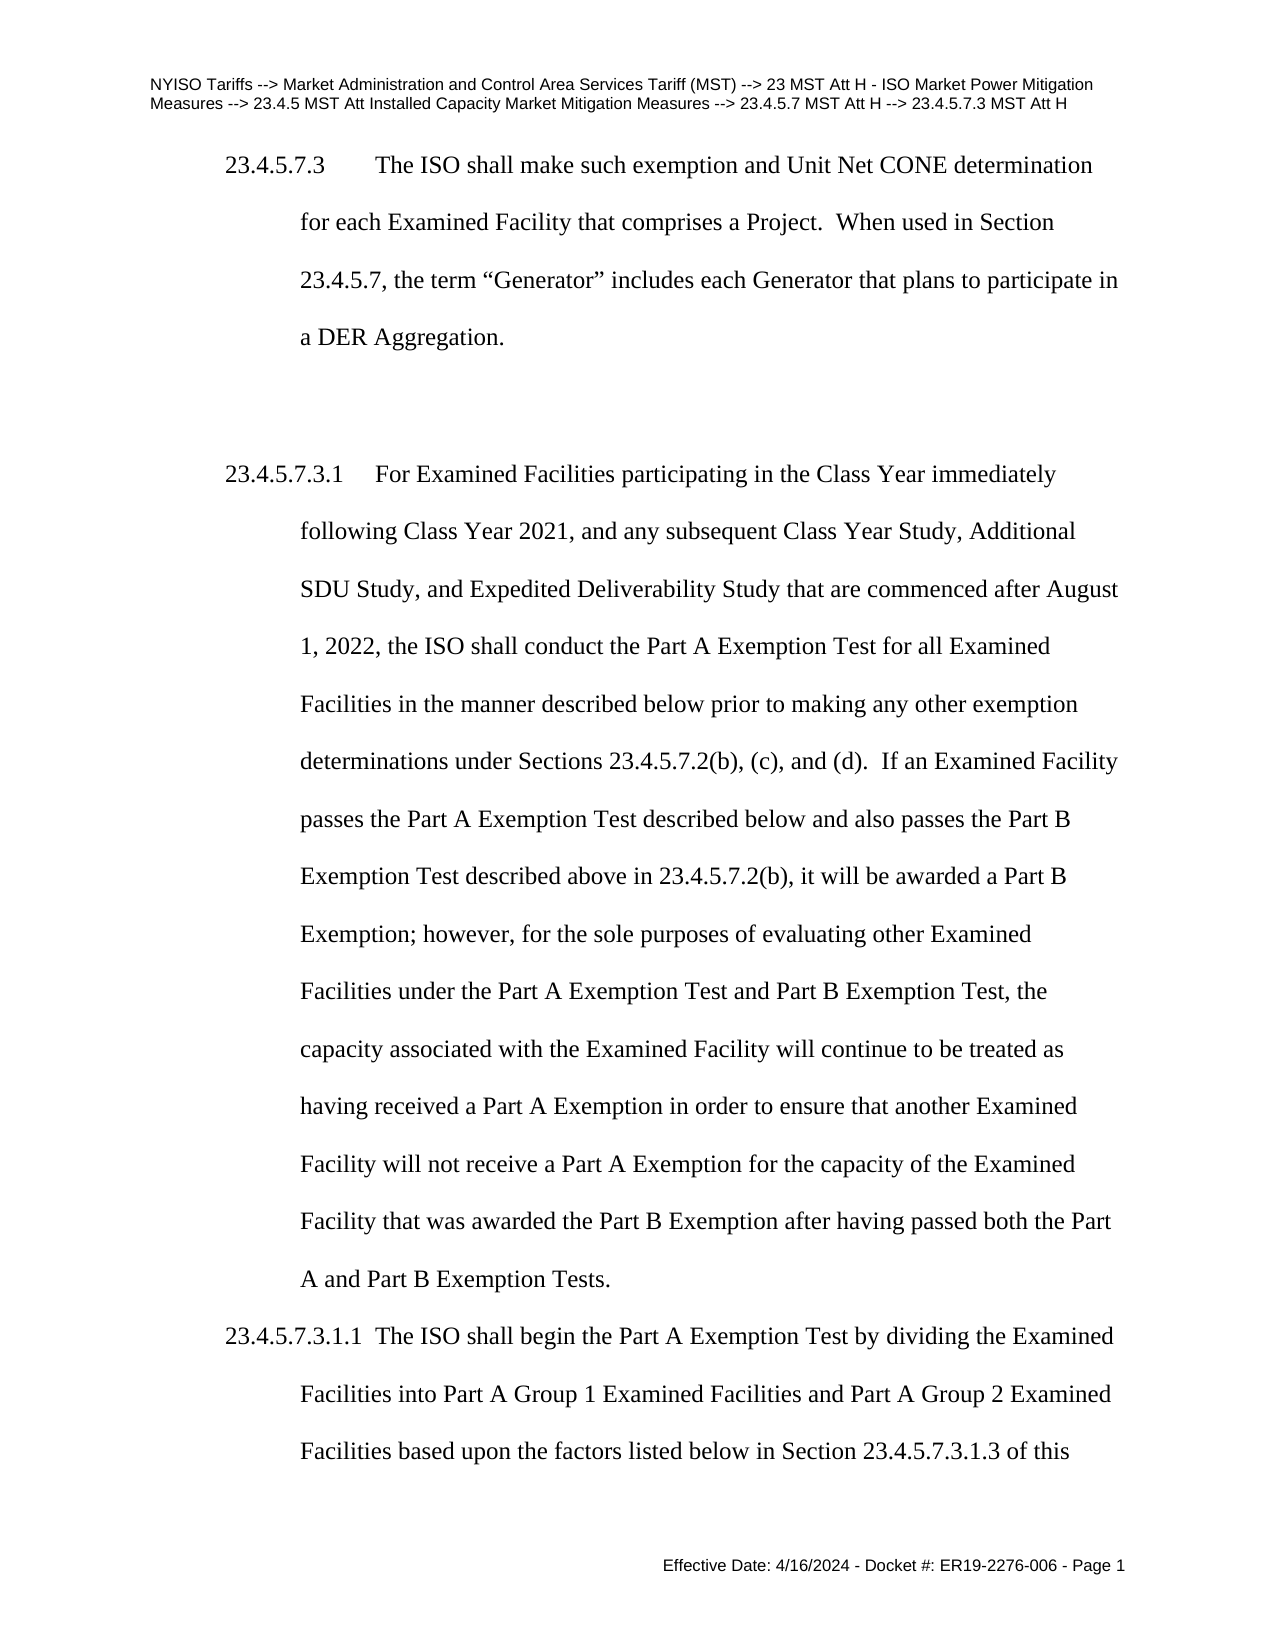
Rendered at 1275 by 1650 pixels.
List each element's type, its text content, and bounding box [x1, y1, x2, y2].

text 23.4.5.7.3 The ISO shall make such exemption and Unit Net CONE determination for each Examined Facility that comprises a Project. When used in Section 23.4.5.7, the term “Generator” includes each Generator that plans to participate in a DER Aggregation. [225, 150, 1125, 351]
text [225, 1321, 1125, 1465]
text 23.4.5.7.3.1 For Examined Facilities participating in the Class Year immediately following Class Year 2021, and any subsequent Class Year Study, Additional SDU Study, and Expedited Deliverability Study that are commenced after August 1, 2022, the ISO shall conduct the Part A Exemption Test for all Examined Facilities in the manner described below prior to making any other exemption determinations under Sections 23.4.5.7.2(b), (c), and (d). If an Examined Facility passes the Part A Exemption Test described below and also passes the Part B Exemption Test described above in 23.4.5.7.2(b), it will be awarded a Part B Exemption; however, for the sole purposes of evaluating other Examined Facilities under the Part A Exemption Test and Part B Exemption Test, the capacity associated with the Examined Facility will continue to be treated as having received a Part A Exemption in order to ensure that another Examined Facility will not receive a Part A Exemption for the capacity of the Examined Facility that was awarded the Part B Exemption after having passed both the Part A and Part B Exemption Tests. [225, 459, 1125, 1292]
